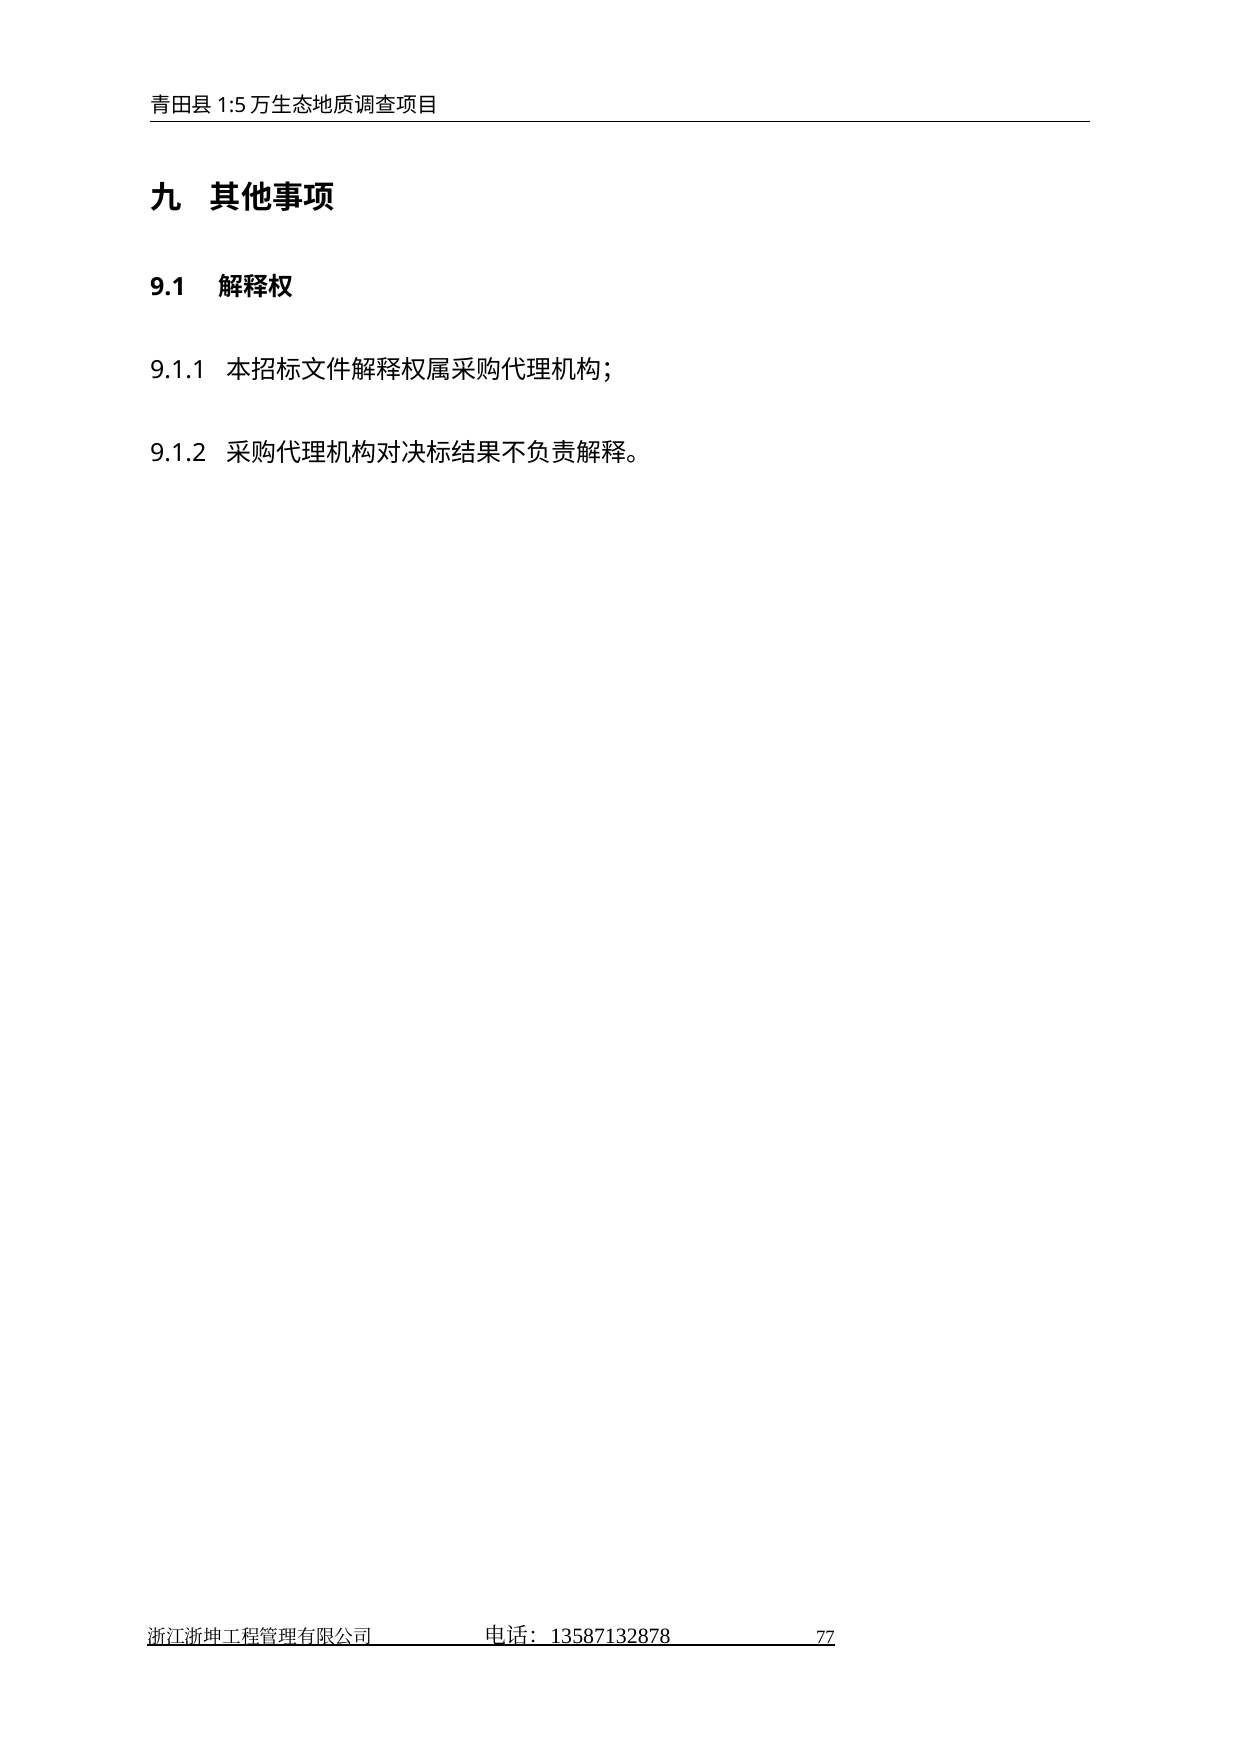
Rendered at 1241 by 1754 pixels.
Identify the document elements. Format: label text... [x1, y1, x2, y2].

text 9.1.2 采购代理机构对决标结果不负责解释。 [150, 418, 1090, 483]
title 九 其他事项 [150, 162, 1090, 227]
subtitle 9.1 解释权 [150, 252, 1090, 317]
text 9.1.1 本招标文件解释权属采购代理机构； [150, 335, 1090, 400]
